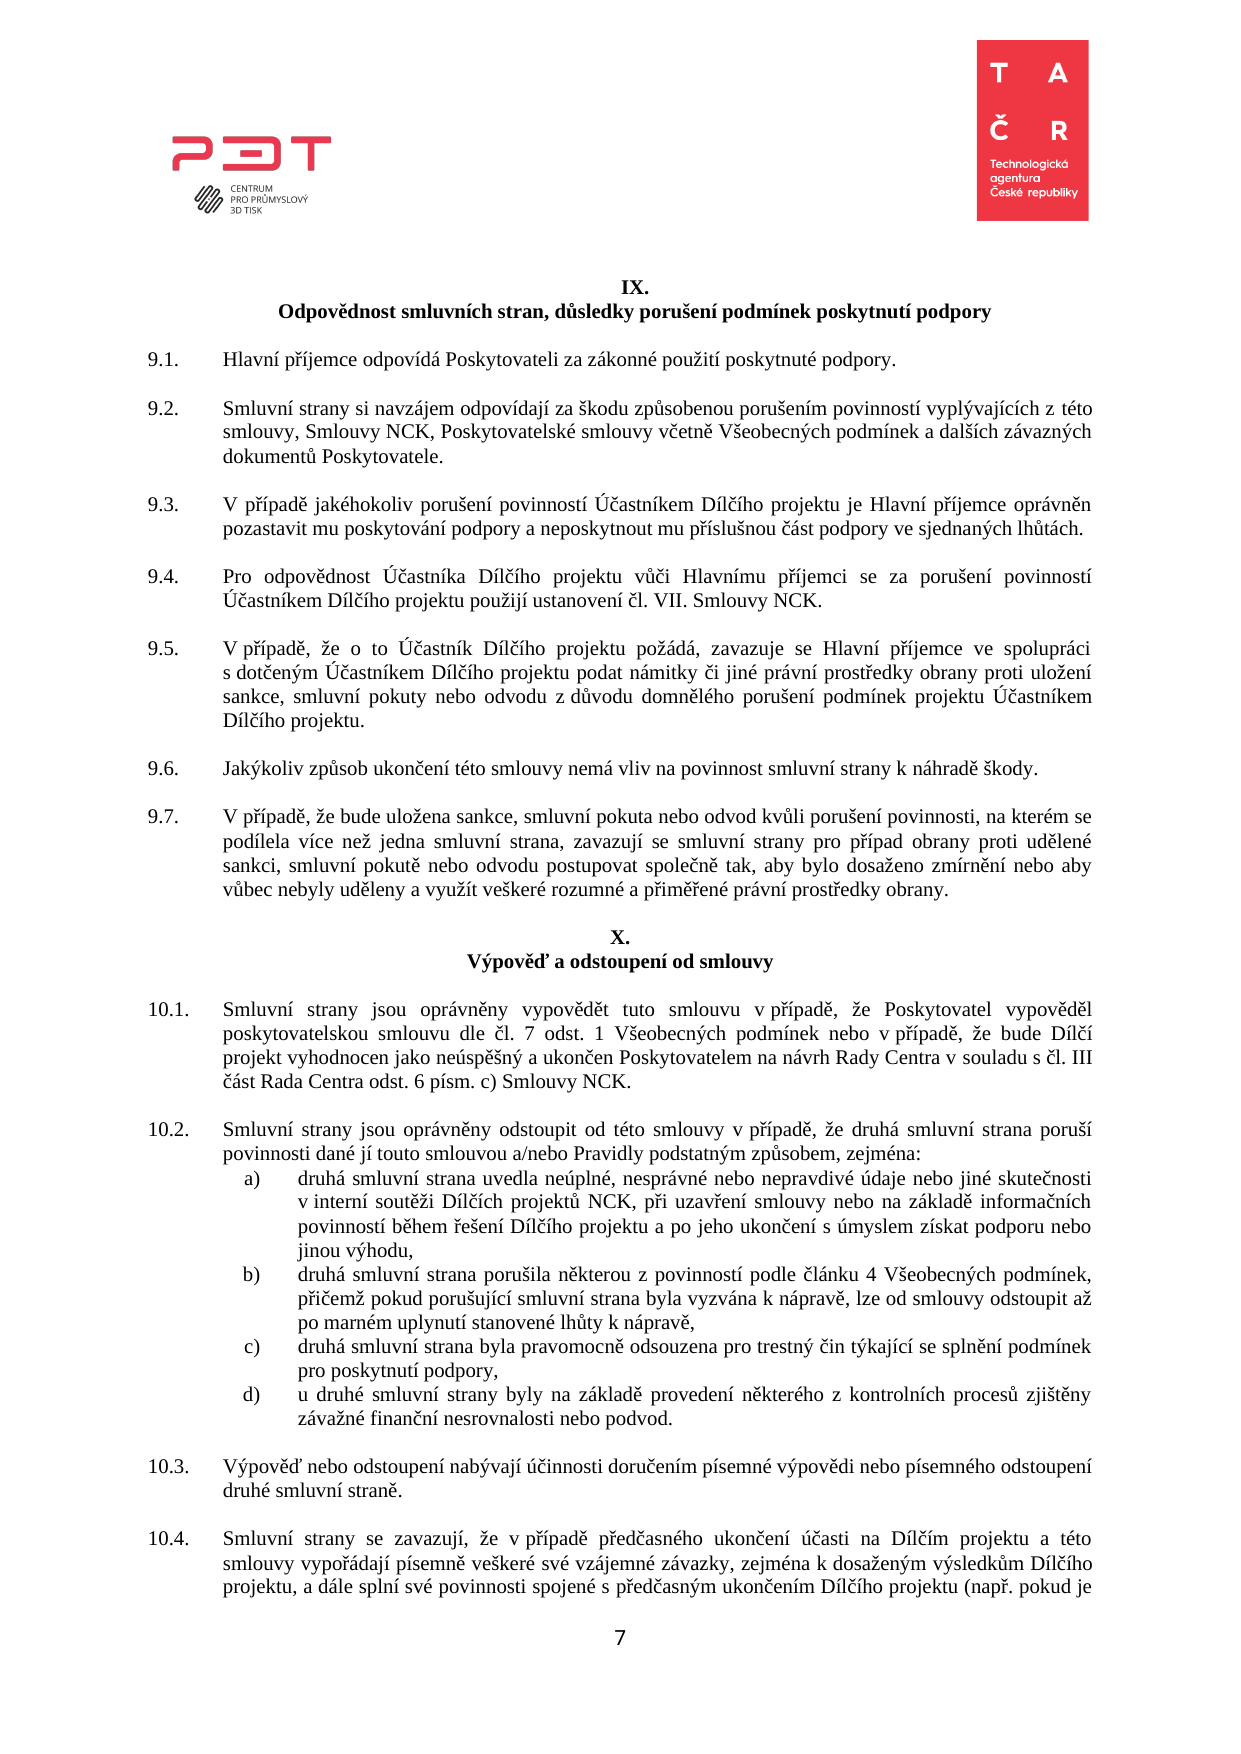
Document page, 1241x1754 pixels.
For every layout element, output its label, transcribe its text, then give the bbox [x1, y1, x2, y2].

list Hlavní příjemce odpovídá Poskytovateli za zákonné použití poskytnuté podpory. [148, 347, 1093, 371]
list V případě, že o to Účastník Dílčího projektu požádá, zavazuje se Hlavní příjemce ve spolupráci s dotčeným Účastníkem Dílčího projektu podat námitky či jiné právní prostředky obrany proti uložení sankce, smluvní pokuty nebo odvodu z důvodu domnělého porušení podmínek projektu Účastníkem Dílčího projektu. [148, 636, 1093, 732]
picture [166, 128, 338, 219]
text IX. [177, 275, 1093, 299]
text Odpovědnost smluvních stran, důsledky porušení podmínek poskytnutí podpory [177, 299, 1093, 323]
list Smluvní strany jsou oprávněny vypovědět tuto smlouvu v případě, že Poskytovatel vypověděl poskytovatelskou smlouvu dle čl. 7 odst. 1 Všeobecných podmínek nebo v případě, že bude Dílčí projekt vyhodnocen jako neúspěšný a ukončen Poskytovatelem na návrh Rady Centra v souladu s čl. III část Rada Centra odst. 6 písm. c) Smlouvy NCK. [148, 997, 1093, 1093]
text Výpověď a odstoupení od smlouvy [148, 949, 1093, 973]
list Pro odpovědnost Účastníka Dílčího projektu vůči Hlavnímu příjemci se za porušení povinností Účastníkem Dílčího projektu použijí ustanovení čl. VII. Smlouvy NCK. [148, 564, 1093, 612]
list druhá smluvní strana porušila některou z povinností podle článku 4 Všeobecných podmínek, přičemž pokud porušující smluvní strana byla vyzvána k nápravě, lze od smlouvy odstoupit až po marném uplynutí stanovené lhůty k nápravě, [260, 1262, 1093, 1334]
list Jakýkoliv způsob ukončení této smlouvy nemá vliv na povinnost smluvní strany k náhradě škody. [148, 756, 1093, 780]
list u druhé smluvní strany byly na základě provedení některého z kontrolních procesů zjištěny závažné finanční nesrovnalosti nebo podvod. [260, 1382, 1093, 1430]
text X. [148, 925, 1093, 949]
list V případě jakéhokoliv porušení povinností Účastníkem Dílčího projektu je Hlavní příjemce oprávněn pozastavit mu poskytování podpory a neposkytnout mu příslušnou část podpory ve sjednaných lhůtách. [148, 492, 1093, 540]
picture [976, 40, 1089, 219]
list druhá smluvní strana byla pravomocně odsouzena pro trestný čin týkající se splnění podmínek pro poskytnutí podpory, [260, 1334, 1093, 1382]
list Výpověď nebo odstoupení nabývají účinnosti doručením písemné výpovědi nebo písemného odstoupení druhé smluvní straně. [148, 1454, 1093, 1502]
list druhá smluvní strana uvedla neúplné, nesprávné nebo nepravdivé údaje nebo jiné skutečnosti v interní soutěži Dílčích projektů NCK, při uzavření smlouvy nebo na základě informačních povinností během řešení Dílčího projektu a po jeho ukončení s úmyslem získat podporu nebo jinou výhodu, [260, 1165, 1093, 1262]
list Smluvní strany jsou oprávněny odstoupit od této smlouvy v případě, že druhá smluvní strana poruší povinnosti dané jí touto smlouvou a/nebo Pravidly podstatným způsobem, zejména: [148, 1117, 1093, 1165]
list V případě, že bude uložena sankce, smluvní pokuta nebo odvod kvůli porušení povinnosti, na kterém se podílela více než jedna smluvní strana, zavazují se smluvní strany pro případ obrany proti udělené sankci, smluvní pokutě nebo odvodu postupovat společně tak, aby bylo dosaženo zmírnění nebo aby vůbec nebyly uděleny a využít veškeré rozumné a přiměřené právní prostředky obrany. [148, 804, 1093, 901]
list Smluvní strany si navzájem odpovídají za škodu způsobenou porušením povinností vyplývajících z této smlouvy, Smlouvy NCK, Poskytovatelské smlouvy včetně Všeobecných podmínek a dalších závazných dokumentů Poskytovatele. [148, 395, 1093, 468]
